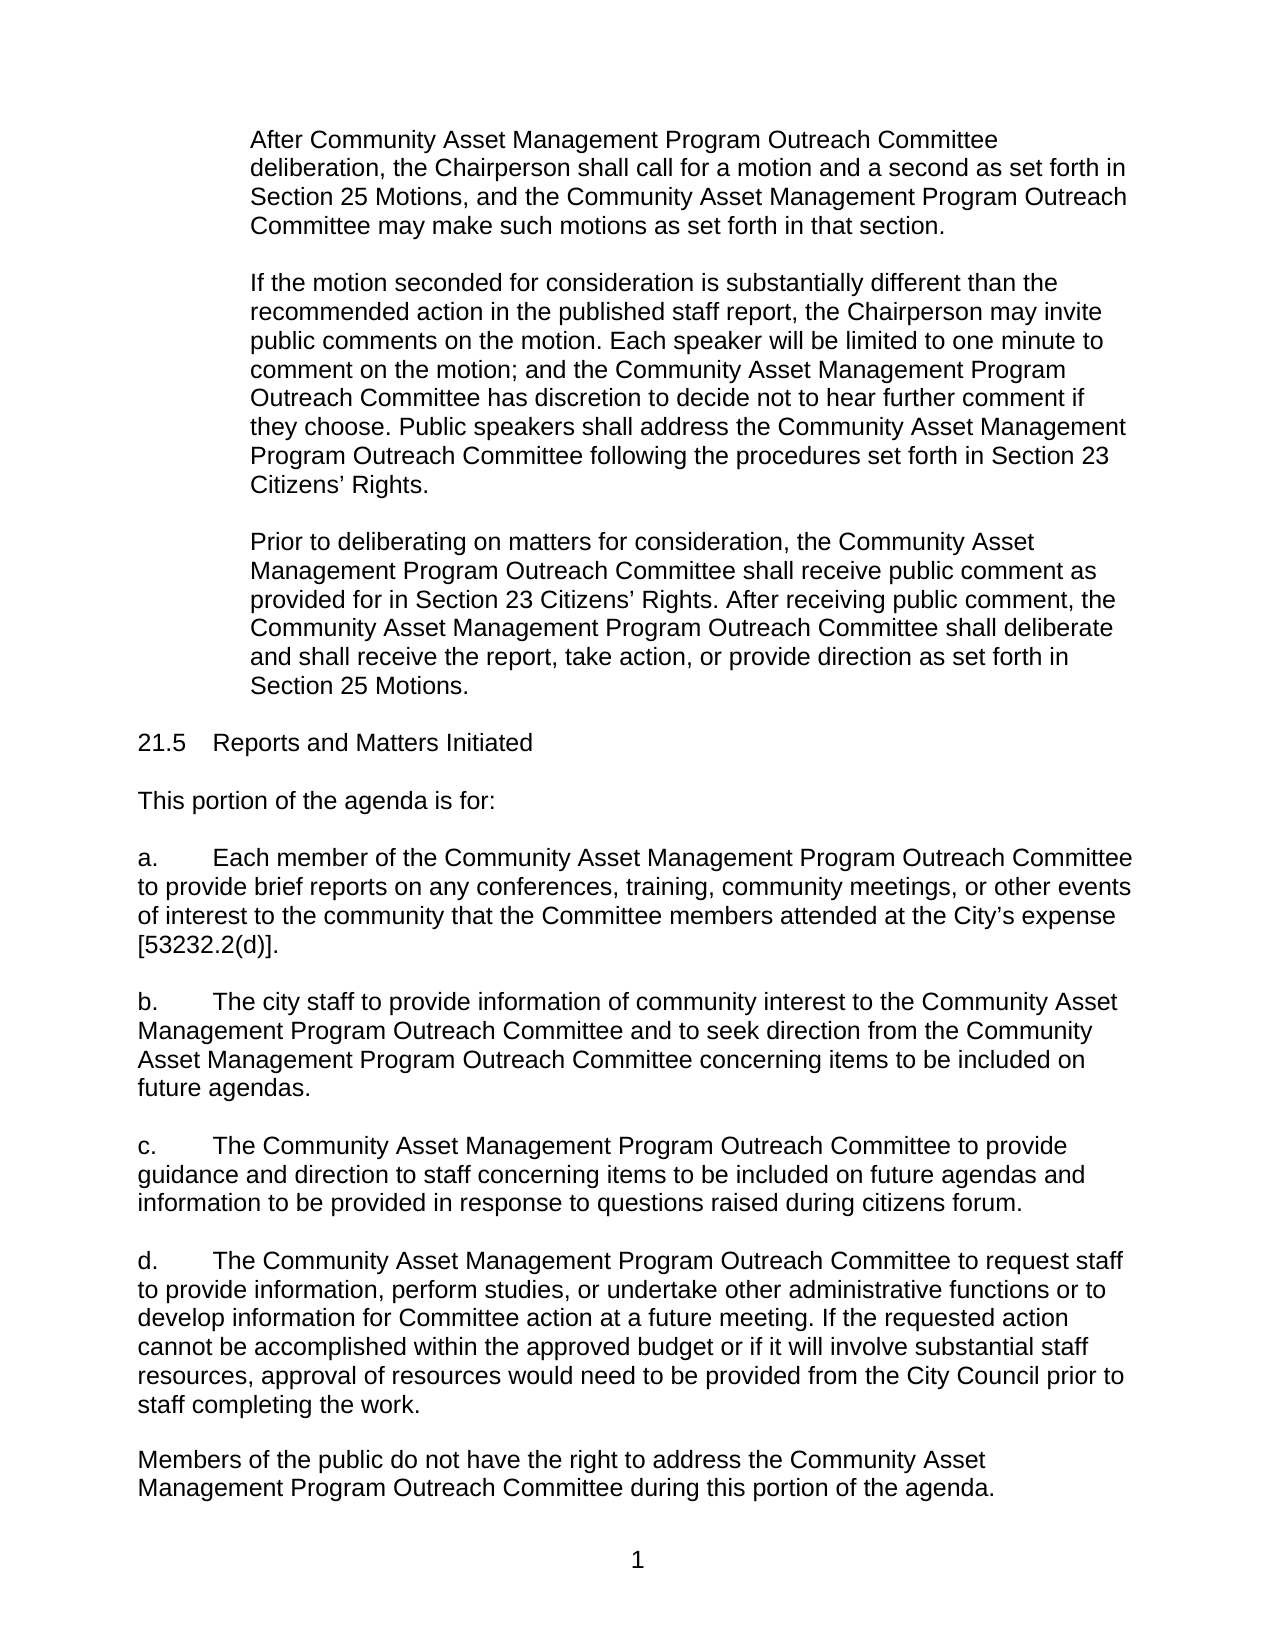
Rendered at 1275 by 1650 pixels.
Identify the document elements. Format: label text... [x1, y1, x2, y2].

text a. Each member of the Community Asset Management Program Outreach Committee to provide brief reports on any conferences, training, community meetings, or other events of interest to the community that the Committee members attended at the City’s expense [53232.2(d)]. [137, 843, 1137, 958]
text c. The Community Asset Management Program Outreach Committee to provide guidance and direction to staff concerning items to be included on future agendas and information to be provided in response to questions raised during citizens forum. [137, 1131, 1137, 1217]
text Prior to deliberating on matters for consideration, the Community Asset Management Program Outreach Committee shall receive public comment as provided for in Section 23 Citizens’ Rights. After receiving public comment, the Community Asset Management Program Outreach Committee shall deliberate and shall receive the report, take action, or provide direction as set forth in Section 25 Motions. [250, 527, 1137, 699]
text d. The Community Asset Management Program Outreach Committee to request staff to provide information, perform studies, or undertake other administrative functions or to develop information for Committee action at a future meeting. If the requested action cannot be accomplished within the approved budget or if it will involve substantial staff resources, approval of resources would need to be provided from the City Council prior to staff completing the work. [137, 1246, 1137, 1418]
text If the motion seconded for consideration is substantially different than the recommended action in the published staff report, the Chairperson may invite public comments on the motion. Each speaker will be limited to one minute to comment on the motion; and the Community Asset Management Program Outreach Committee has discretion to decide not to hear further comment if they choose. Public speakers shall address the Community Asset Management Program Outreach Committee following the procedures set forth in Section 23 Citizens’ Rights. [250, 268, 1137, 498]
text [137, 1445, 1137, 1502]
text This portion of the agenda is for: [137, 786, 1137, 814]
text b. The city staff to provide information of community interest to the Community Asset Management Program Outreach Committee and to seek direction from the Community Asset Management Program Outreach Committee concerning items to be included on future agendas. [137, 987, 1137, 1102]
text 21.5 Reports and Matters Initiated [137, 728, 1137, 757]
text After Community Asset Management Program Outreach Committee deliberation, the Chairperson shall call for a motion and a second as set forth in Section 25 Motions, and the Community Asset Management Program Outreach Committee may make such motions as set forth in that section. [250, 124, 1137, 239]
